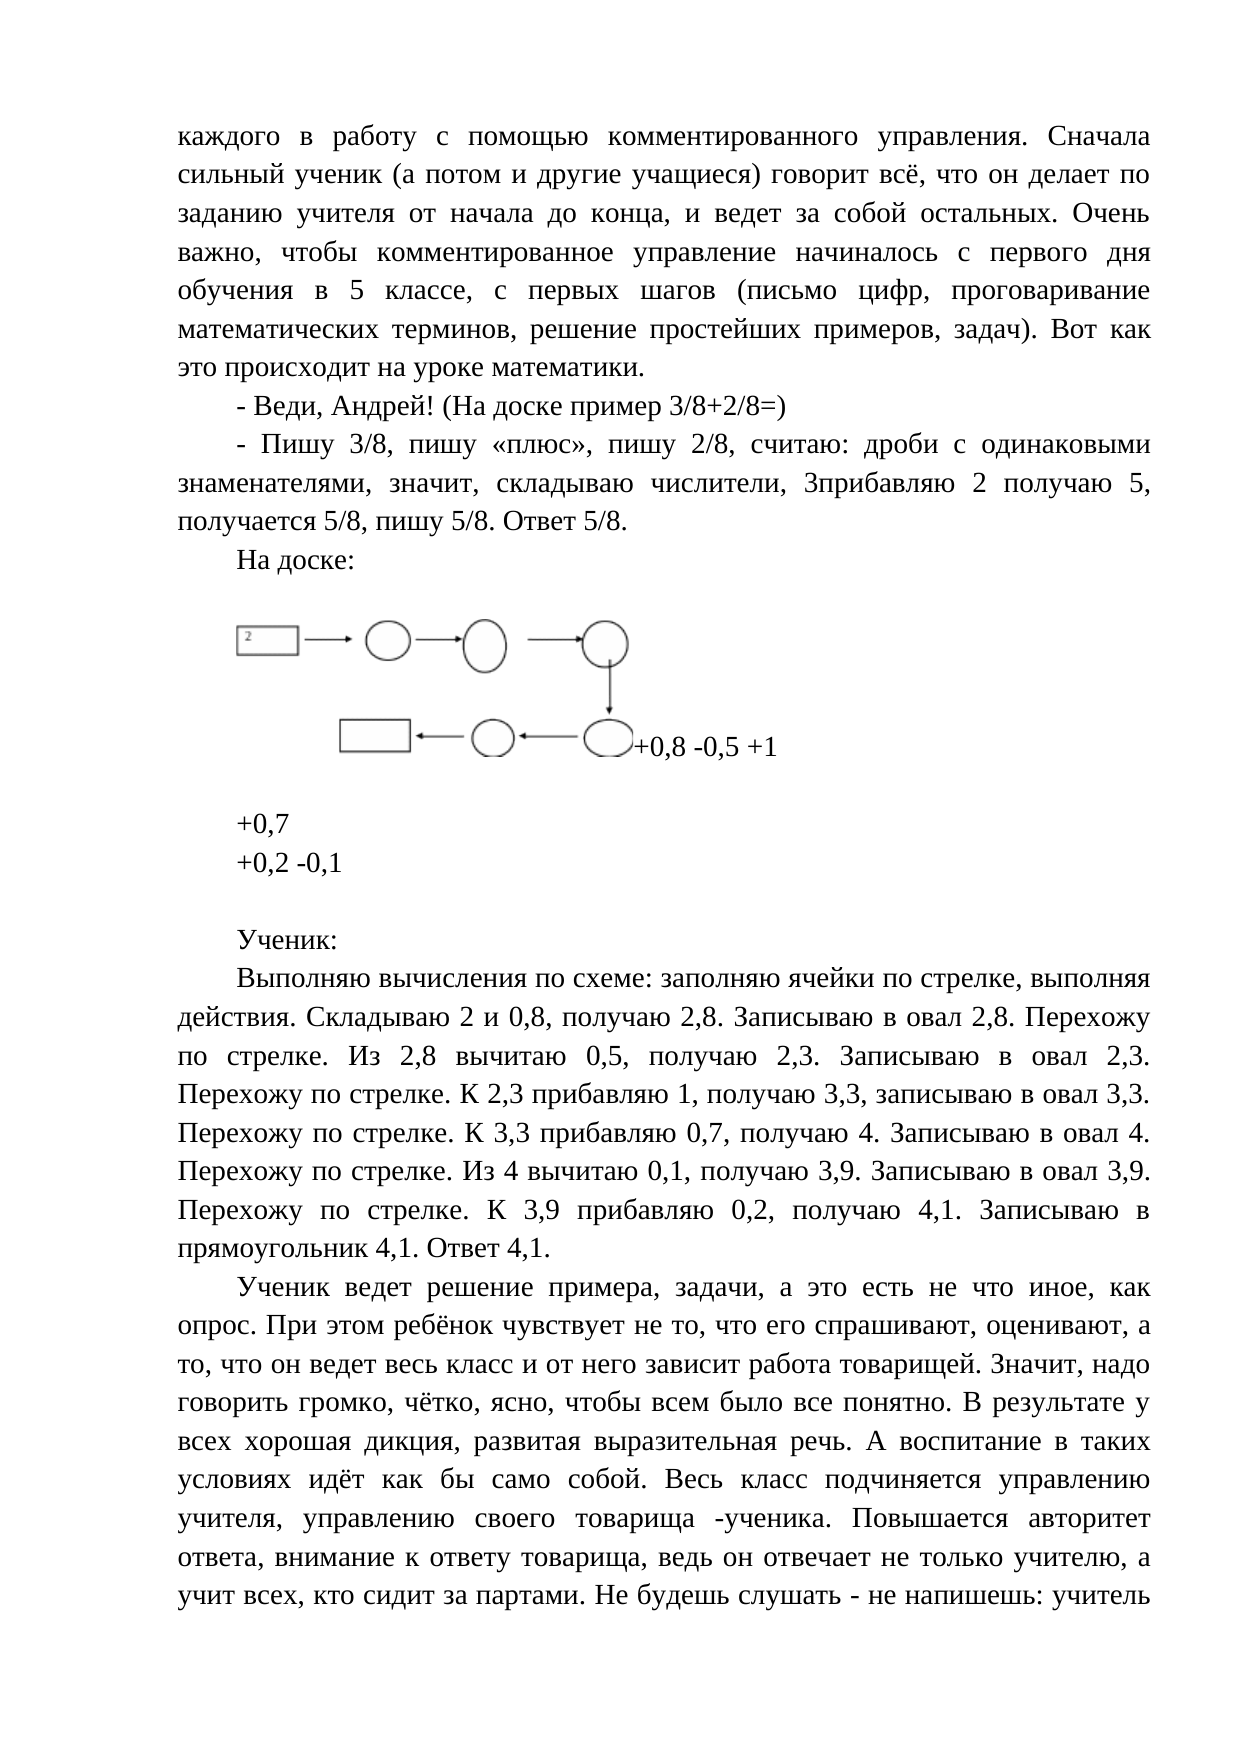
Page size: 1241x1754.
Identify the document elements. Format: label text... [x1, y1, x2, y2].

text Выполняю вычисления по схеме: заполняю ячейки по стрелке, выполняя действия. Складываю 2 и 0,8, получаю 2,8. Записываю в овал 2,8. Перехожу по стрелке. Из 2,8 вычитаю 0,5, получаю 2,3. Записываю в овал 2,3. Перехожу по стрелке. К 2,3 прибавляю 1, получаю 3,3, записываю в овал 3,3. Перехожу по стрелке. К 3,3 прибавляю 0,7, получаю 4. Записываю в овал 4. Перехожу по стрелке. Из 4 вычитаю 0,1, получаю 3,9. Записываю в овал 3,9. Перехожу по стрелке. К 3,9 прибавляю 0,2, получаю 4,1. Записываю в прямоугольник 4,1. Ответ 4,1. [177, 961, 1152, 1264]
text - Веди, Андрей! (На доске пример 3/8+2/8=) [177, 388, 1152, 421]
text +0,2 -0,1 [177, 845, 1152, 878]
text - Пишу 3/8, пишу «плюс», пишу 2/8, считаю: дроби с одинаковыми знаменателями, значит, складываю числители, 3прибавляю 2 получаю 5, получается 5/8, пишу 5/8. Ответ 5/8. [177, 426, 1152, 537]
text Ученик: [177, 922, 1152, 956]
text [177, 118, 1152, 383]
picture [236, 619, 634, 757]
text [177, 1269, 1152, 1611]
text +0,7 [177, 806, 1152, 840]
text На доске: [177, 542, 1152, 576]
